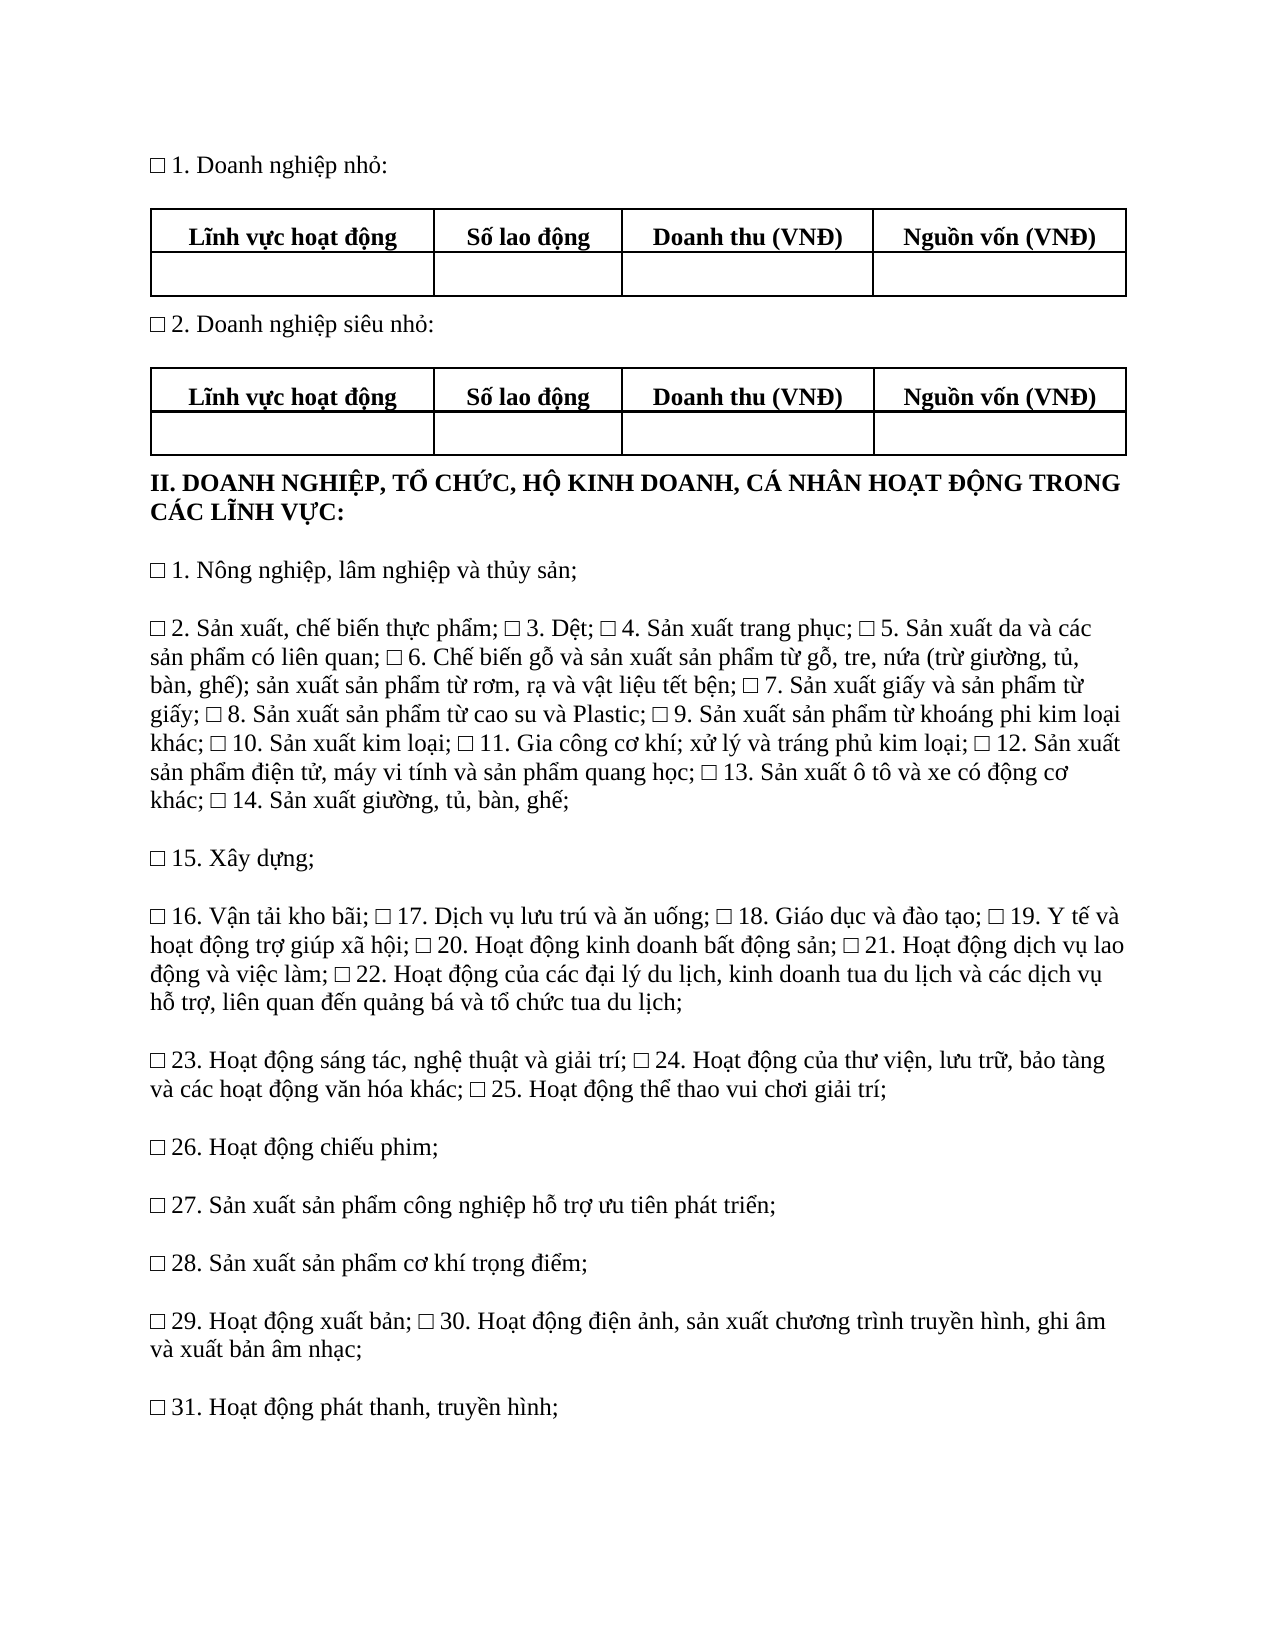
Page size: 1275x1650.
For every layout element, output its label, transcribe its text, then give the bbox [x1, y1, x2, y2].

text □ 2. Doanh nghiệp siêu nhỏ: [150, 309, 1125, 338]
text □ 28. Sản xuất sản phẩm cơ khí trọng điểm; [150, 1248, 1125, 1277]
table_cell [152, 253, 433, 294]
table_cell [623, 253, 872, 294]
text □ 1. Doanh nghiệp nhỏ: [150, 150, 1125, 179]
text □ 23. Hoạt động sáng tác, nghệ thuật và giải trí; □ 24. Hoạt động của thư viện, lưu trữ, bảo tàng và các hoạt động văn hóa khác; □ 25. Hoạt động thể thao vui chơi giải trí; [150, 1045, 1125, 1103]
text □ 27. Sản xuất sản phẩm công nghiệp hỗ trợ ưu tiên phát triển; [150, 1190, 1125, 1219]
table_header Lĩnh vực hoạt động [152, 369, 433, 410]
table_header Nguồn vốn (VNĐ) [875, 369, 1125, 410]
table_cell [152, 413, 433, 454]
text □ 31. Hoạt động phát thanh, truyền hình; [150, 1392, 1125, 1421]
text □ 15. Xây dựng; [150, 843, 1125, 872]
table_cell [435, 413, 621, 454]
table_cell [874, 253, 1125, 294]
table_header Doanh thu (VNĐ) [623, 369, 873, 410]
text □ 26. Hoạt động chiếu phim; [150, 1132, 1125, 1161]
text □ 29. Hoạt động xuất bản; □ 30. Hoạt động điện ảnh, sản xuất chương trình truyền hình, ghi âm và xuất bản âm nhạc; [150, 1306, 1125, 1363]
table_header Lĩnh vực hoạt động [152, 210, 433, 251]
table_header Nguồn vốn (VNĐ) [874, 210, 1125, 251]
text II. DOANH NGHIỆP, TỔ CHỨC, HỘ KINH DOANH, CÁ NHÂN HOẠT ĐỘNG TRONG CÁC LĨNH VỰC: [150, 468, 1125, 526]
text □ 2. Sản xuất, chế biến thực phẩm; □ 3. Dệt; □ 4. Sản xuất trang phục; □ 5. Sản xuất da và các sản phẩm có liên quan; □ 6. Chế biến gỗ và sản xuất sản phẩm từ gỗ, tre, nứa (trừ giường, tủ, bàn, ghế); sản xuất sản phẩm từ rơm, rạ và vật liệu tết bện; □ 7. Sản xuất giấy và sản phẩm từ giấy; □ 8. Sản xuất sản phẩm từ cao su và Plastic; □ 9. Sản xuất sản phẩm từ khoáng phi kim loại khác; □ 10. Sản xuất kim loại; □ 11. Gia công cơ khí; xử lý và tráng phủ kim loại; □ 12. Sản xuất sản phẩm điện tử, máy vi tính và sản phẩm quang học; □ 13. Sản xuất ô tô và xe có động cơ khác; □ 14. Sản xuất giường, tủ, bàn, ghế; [150, 613, 1125, 814]
text □ 1. Nông nghiệp, lâm nghiệp và thủy sản; [150, 555, 1125, 584]
table_header Số lao động [435, 369, 621, 410]
table_cell [875, 413, 1125, 454]
text □ 16. Vận tải kho bãi; □ 17. Dịch vụ lưu trú và ăn uống; □ 18. Giáo dục và đào tạo; □ 19. Y tế và hoạt động trợ giúp xã hội; □ 20. Hoạt động kinh doanh bất động sản; □ 21. Hoạt động dịch vụ lao động và việc làm; □ 22. Hoạt động của các đại lý du lịch, kinh doanh tua du lịch và các dịch vụ hỗ trợ, liên quan đến quảng bá và tổ chức tua du lịch; [150, 901, 1125, 1016]
table_header Số lao động [435, 210, 621, 251]
table_header Doanh thu (VNĐ) [623, 210, 872, 251]
table_cell [623, 413, 873, 454]
table_cell [435, 253, 621, 294]
